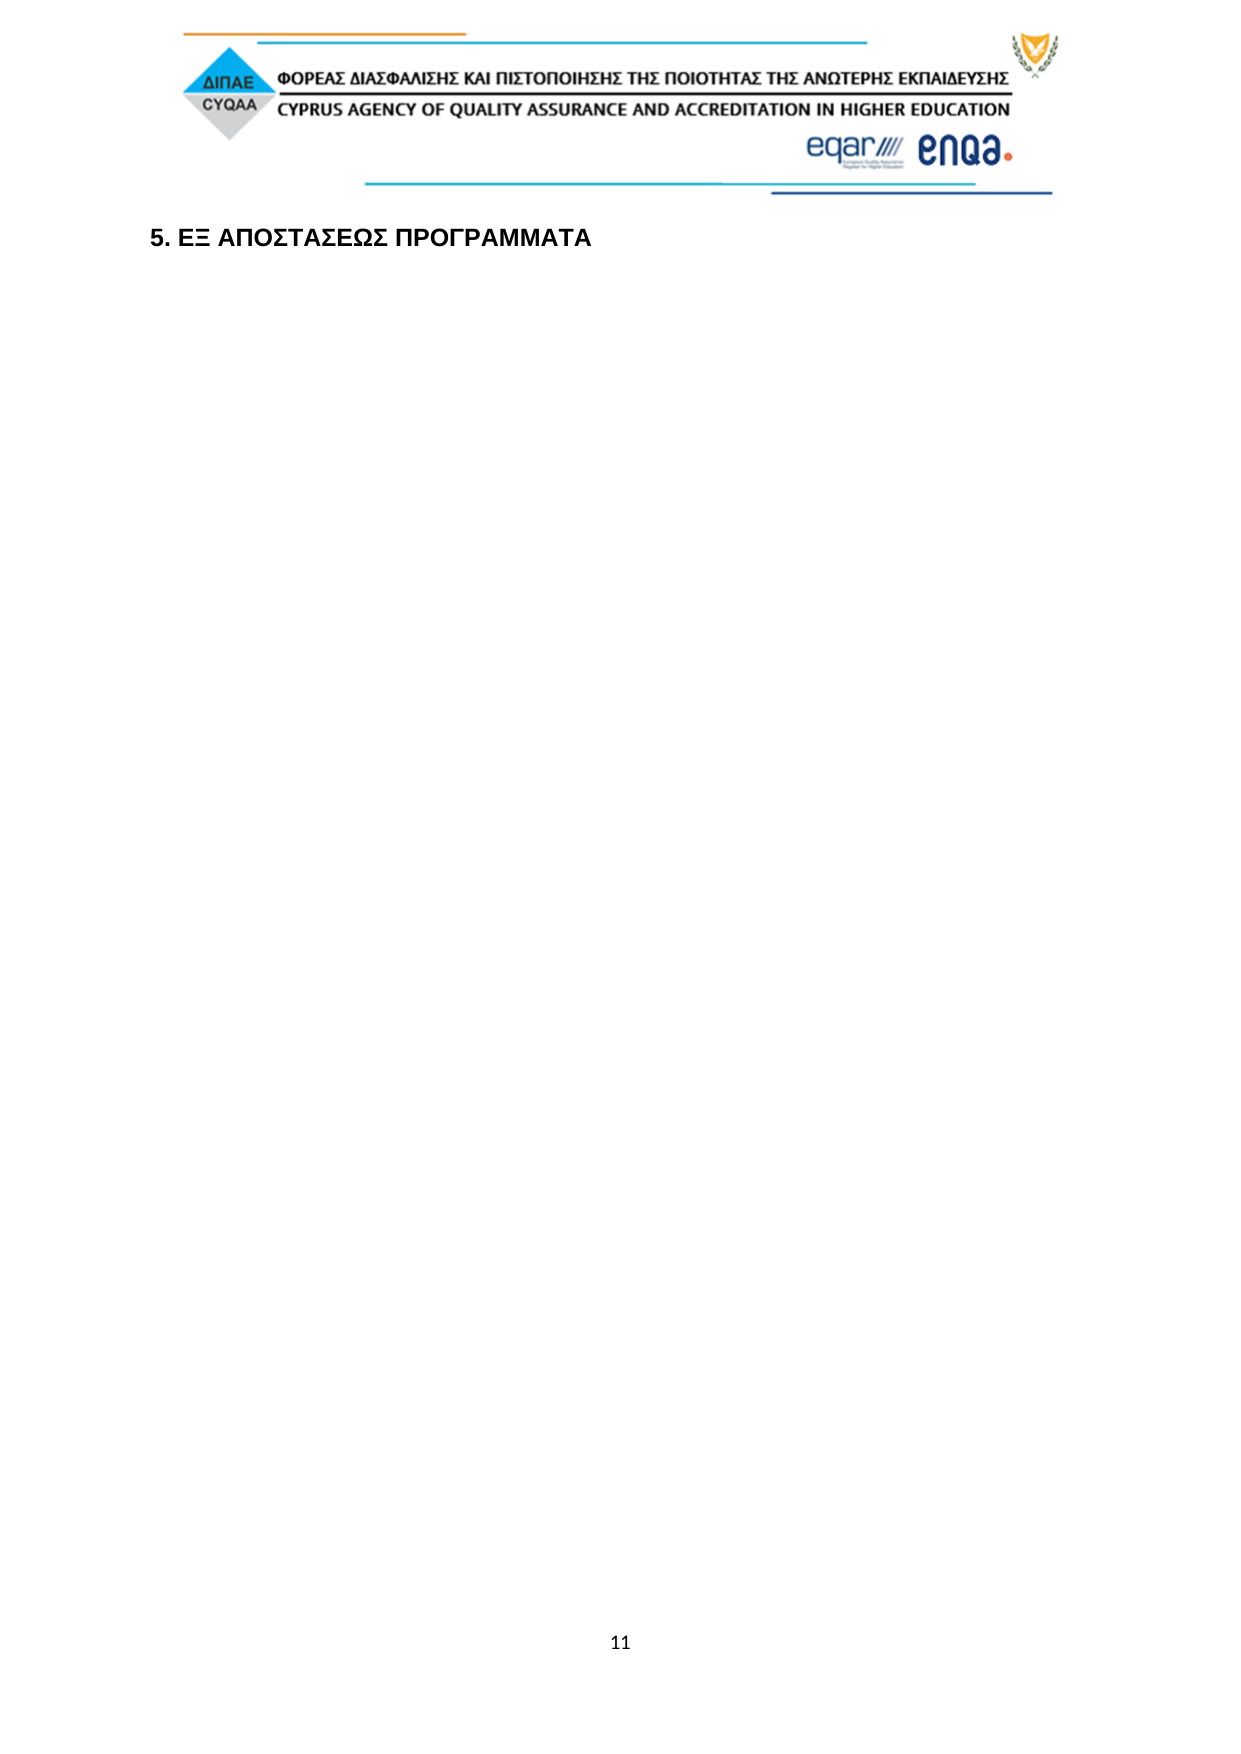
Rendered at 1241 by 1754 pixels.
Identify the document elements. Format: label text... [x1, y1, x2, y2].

text 5. ΕΞ ΑΠΟΣΤΑΣΕΩΣ ΠΡΟΓΡΑΜΜΑΤΑ [150, 223, 1090, 252]
picture [177, 29, 1063, 198]
